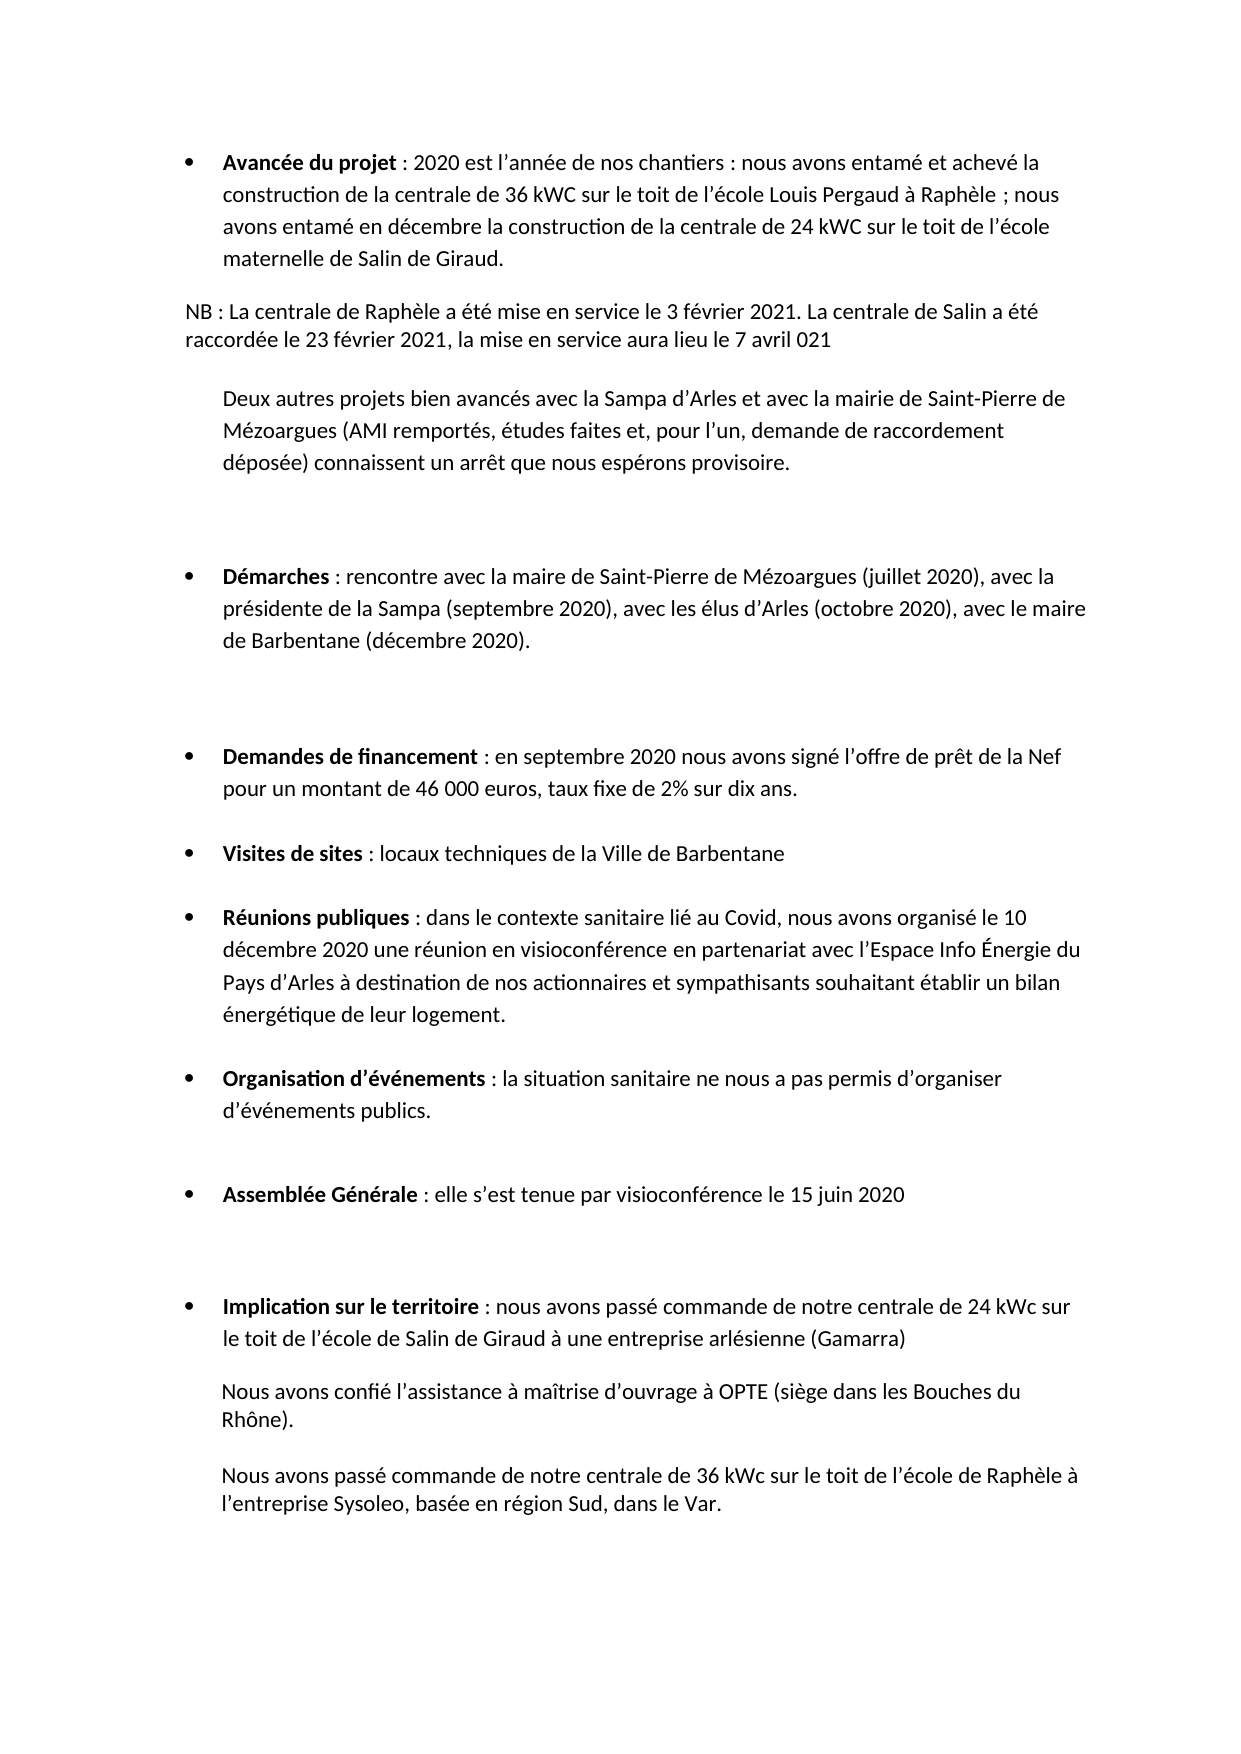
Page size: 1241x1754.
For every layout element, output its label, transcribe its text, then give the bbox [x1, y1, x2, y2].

text NB : La centrale de Raphèle a été mise en service le 3 février 2021. La centrale de Salin a été raccordée le 23 février 2021, la mise en service aura lieu le 7 avril 021 [185, 297, 1093, 353]
list Assemblée Générale : elle s’est tenue par visioconférence le 15 juin 2020 [185, 1180, 1093, 1208]
text Nous avons confié l’assistance à maîtrise d’ouvrage à OPTE (siège dans les Bouches du Rhône). [221, 1377, 1093, 1433]
list Demandes de financement : en septembre 2020 nous avons signé l’offre de prêt de la Nef pour un montant de 46 000 euros, taux fixe de 2% sur dix ans. [185, 742, 1093, 802]
list Réunions publiques : dans le contexte sanitaire lié au Covid, nous avons organisé le 10 décembre 2020 une réunion en visioconférence en partenariat avec l’Espace Info Énergie du Pays d’Arles à destination de nos actionnaires et sympathisants souhaitant établir un bilan énergétique de leur logement. [185, 903, 1093, 1028]
text Nous avons passé commande de notre centrale de 36 kWc sur le toit de l’école de Raphèle à l’entreprise Sysoleo, basée en région Sud, dans le Var. [221, 1461, 1093, 1517]
list Démarches : rencontre avec la maire de Saint-Pierre de Mézoargues (juillet 2020), avec la présidente de la Sampa (septembre 2020), avec les élus d’Arles (octobre 2020), avec le maire de Barbentane (décembre 2020). [185, 562, 1093, 654]
list Avancée du projet : 2020 est l’année de nos chantiers : nous avons entamé et achevé la construction de la centrale de 36 kWC sur le toit de l’école Louis Pergaud à Raphèle ; nous avons entamé en décembre la construction de la centrale de 24 kWC sur le toit de l’école maternelle de Salin de Giraud. [185, 148, 1093, 272]
list Visites de sites : locaux techniques de la Ville de Barbentane [185, 839, 1093, 867]
list Organisation d’événements : la situation sanitaire ne nous a pas permis d’organiser d’événements publics. [185, 1064, 1093, 1124]
list Deux autres projets bien avancés avec la Sampa d’Arles et avec la mairie de Saint-Pierre de Mézoargues (AMI remportés, études faites et, pour l’un, demande de raccordement déposée) connaissent un arrêt que nous espérons provisoire. [223, 384, 1093, 476]
list Implication sur le territoire : nous avons passé commande de notre centrale de 24 kWc sur le toit de l’école de Salin de Giraud à une entreprise arlésienne (Gamarra) [185, 1292, 1093, 1352]
